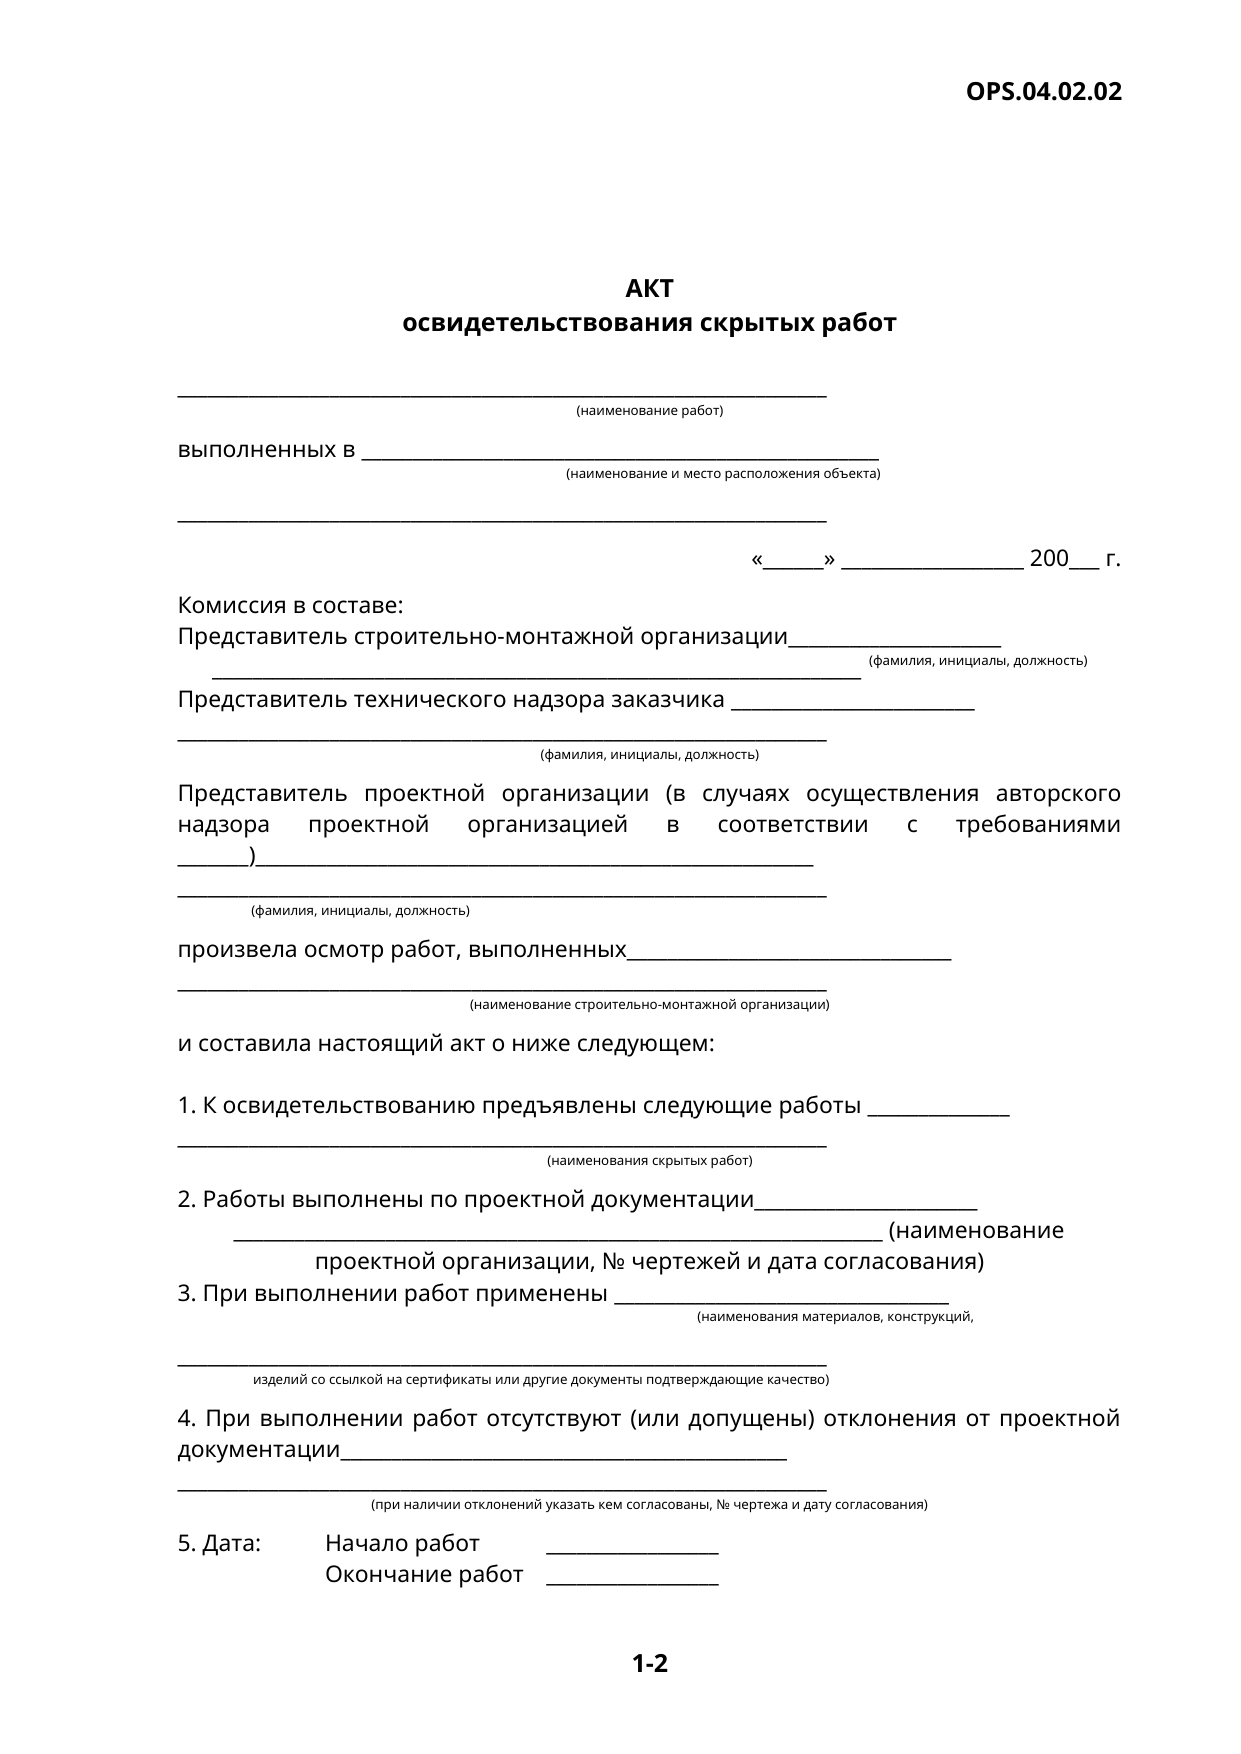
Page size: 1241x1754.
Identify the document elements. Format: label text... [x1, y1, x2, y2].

text (при наличии отклонений указать кем согласованы, № чертежа и дату согласования) [177, 1495, 1122, 1527]
text 1. К освидетельствованию предъявлены следующие работы ______________ [177, 1089, 1122, 1120]
text (наименование работ) [177, 402, 1122, 433]
text Представитель проектной организации (в случаях осуществления авторского надзора проектной организацией в соответствии с требованиями _______)_______________________________________________________ ________________________________________________________________ (фамилия, инициалы, должность) [177, 777, 1122, 933]
text ________________________________________________________________ [177, 370, 1122, 402]
text Комиссия в составе: [177, 589, 1122, 620]
text 2. Работы выполнены по проектной документации______________________ [177, 1183, 1122, 1214]
text изделий со ссылкой на сертификаты или другие документы подтверждающие качество) [177, 1370, 1122, 1402]
text ________________________________________________________________ (наименование проектной организации, № чертежей и дата согласования) [177, 1214, 1122, 1277]
text (наименования материалов, конструкций, ________________________________________________________________ [177, 1308, 1122, 1370]
text ________________________________________________________________ [177, 1120, 1122, 1152]
text (фамилия, инициалы, должность) [177, 745, 1122, 777]
text Представитель строительно-монтажной организации_____________________ [177, 620, 1122, 652]
text Окончание работ _________________ [177, 1558, 1122, 1589]
text Представитель технического надзора заказчика ________________________ [177, 683, 1122, 714]
text АКТ [177, 271, 1122, 305]
text ________________________________________________________________ [177, 714, 1122, 745]
text (наименование и место расположения объекта) [177, 464, 1122, 495]
text выполненных в ___________________________________________________ [177, 433, 1122, 464]
text 5. Дата: Начало работ _________________ [177, 1527, 1122, 1558]
text освидетельствования скрытых работ [177, 305, 1122, 339]
text «______» __________________ 200___ г. [177, 542, 1122, 573]
text 3. При выполнении работ применены _________________________________ [177, 1277, 1122, 1308]
text ________________________________________________________________ [177, 1464, 1122, 1495]
text (наименования скрытых работ) [177, 1152, 1122, 1183]
text (наименование строительно-монтажной организации) [177, 995, 1122, 1027]
text ________________________________________________________________ (фамилия, инициалы, должность) [177, 652, 1122, 683]
text произвела осмотр работ, выполненных________________________________ [177, 933, 1122, 964]
text ________________________________________________________________ [177, 495, 1122, 527]
text 4. При выполнении работ отсутствуют (или допущены) отклонения от проектной документации____________________________________________ [177, 1402, 1122, 1464]
text ________________________________________________________________ [177, 964, 1122, 995]
text и составила настоящий акт о ниже следующем: [177, 1027, 1122, 1058]
